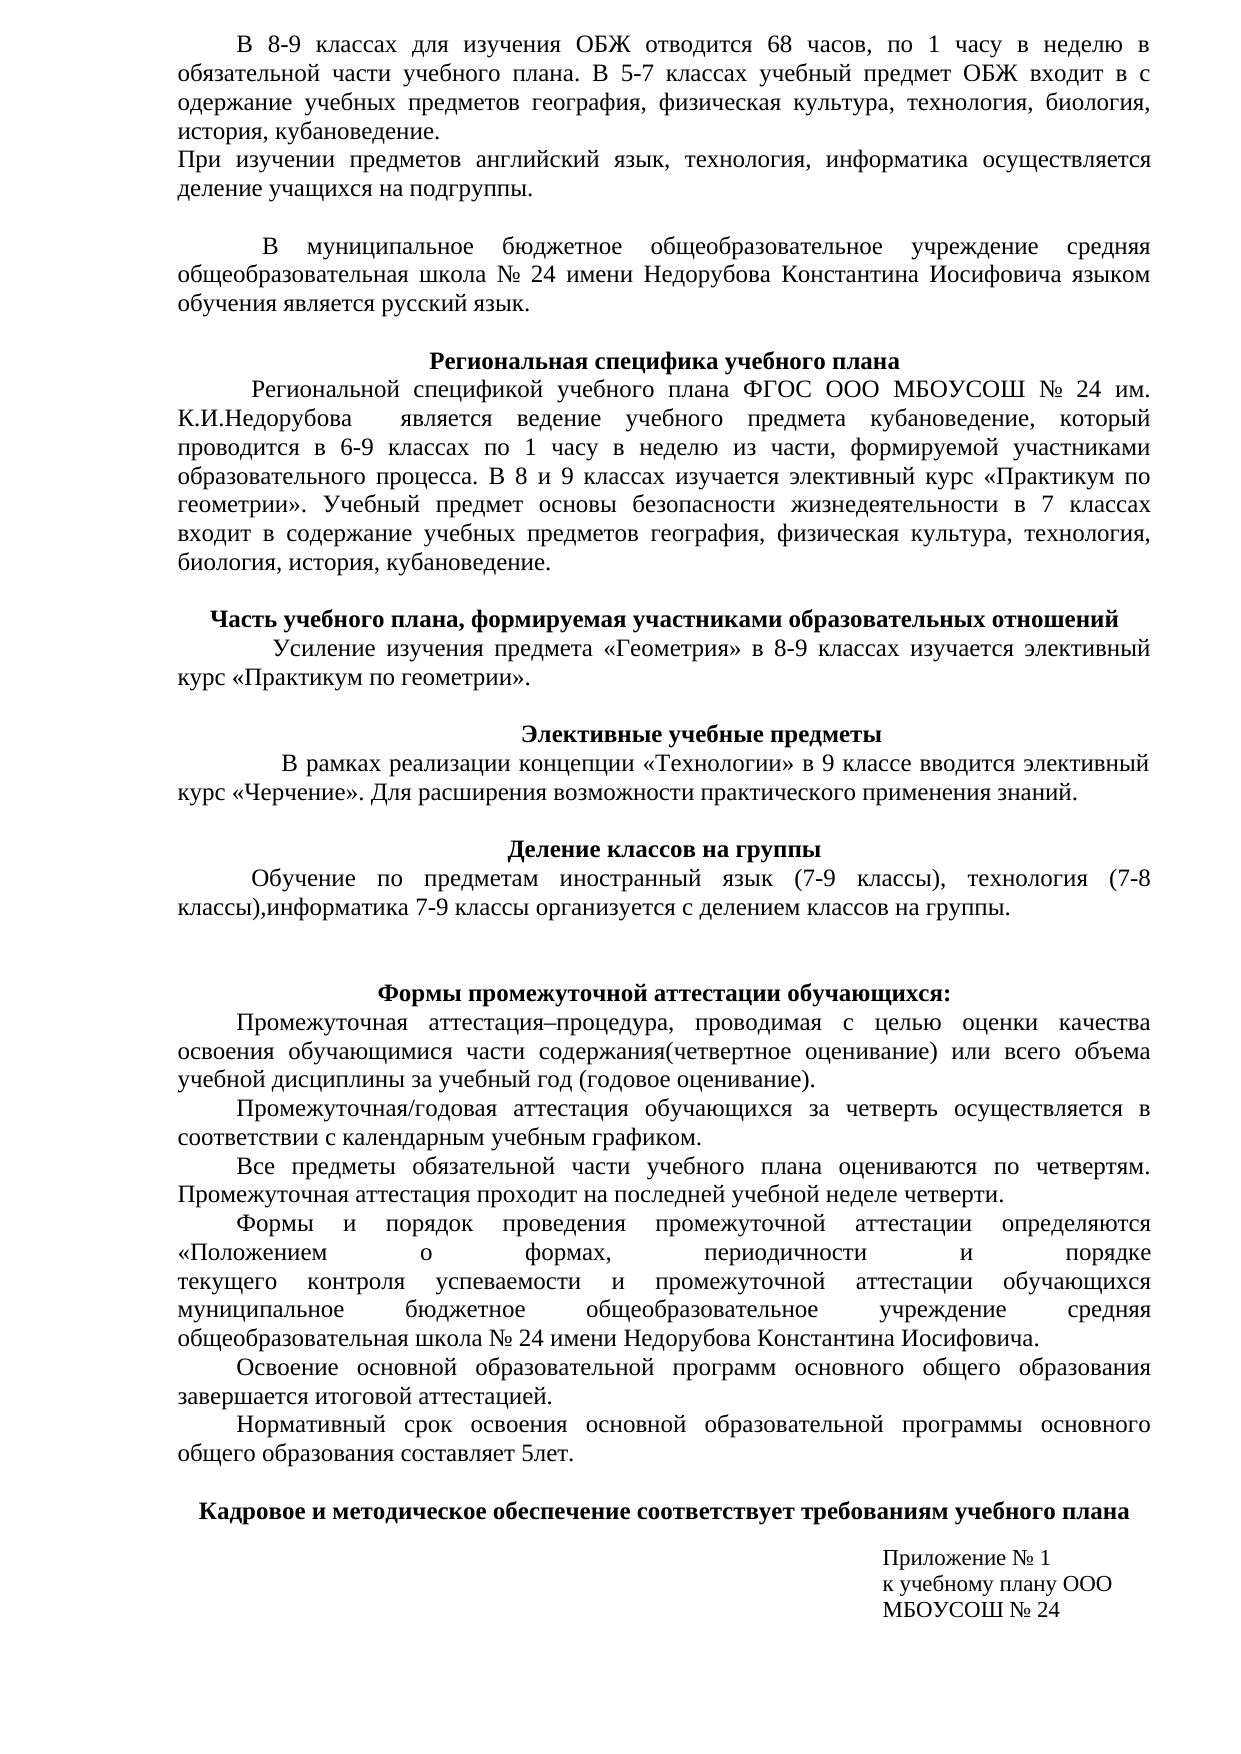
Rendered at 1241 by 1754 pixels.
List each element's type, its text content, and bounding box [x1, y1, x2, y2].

text Региональная специфика учебного плана [177, 346, 1152, 374]
text Промежуточная/годовая аттестация обучающихся за четверть осуществляется в соответствии с календарным учебным графиком. [177, 1093, 1152, 1151]
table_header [871, 1544, 1163, 1623]
text Нормативный срок освоения основной образовательной программы основного общего образования составляет 5лет. [177, 1409, 1152, 1467]
text В муниципальное бюджетное общеобразовательное учреждение средняя общеобразовательная школа № 24 имени Недорубова Константина Иосифовича языком обучения является русский язык. [177, 231, 1152, 317]
text Освоение основной образовательной программ основного общего образования завершается итоговой аттестацией. [177, 1352, 1152, 1409]
text Формы промежуточной аттестации обучающихся: [177, 978, 1152, 1007]
text В рамках реализации концепции «Технологии» в 9 классе вводится элективный курс «Черчение». Для расширения возможности практического применения знаний. [177, 748, 1152, 806]
text Все предметы обязательной части учебного плана оцениваются по четвертям. Промежуточная аттестация проходит на последней учебной неделе четверти. [177, 1151, 1152, 1208]
text Кадровое и методическое обеспечение соответствует требованиям учебного плана [177, 1496, 1152, 1524]
text При изучении предметов английский язык, технология, информатика осуществляется деление учащихся на подгруппы. [177, 144, 1152, 202]
text Региональной спецификой учебного плана ФГОС ООО МБОУСОШ № 24 им. К.И.Недорубова является ведение учебного предмета кубановедение, который проводится в 6-9 классах по 1 часу в неделю из части, формируемой участниками образовательного процесса. В 8 и 9 классах изучается элективный курс «Практикум по геометрии». Учебный предмет основы безопасности жизнедеятельности в 7 классах входит в содержание учебных предметов география, физическая культура, технология, биология, история, кубановедение. [177, 374, 1152, 576]
text В 8-9 классах для изучения ОБЖ отводится 68 часов, по 1 часу в неделю в обязательной части учебного плана. В 5-7 классах учебный предмет ОБЖ входит в с одержание учебных предметов география, физическая культура, технология, биология, история, кубановедение. [177, 29, 1152, 144]
text Элективные учебные предметы [177, 719, 1152, 748]
text Часть учебного плана, формируемая участниками образовательных отношений [177, 604, 1152, 633]
text Усиление изучения предмета «Геометрия» в 8-9 классах изучается элективный курс «Практикум по геометрии». [177, 633, 1152, 691]
text Формы и порядок проведения промежуточной аттестации определяются «Положением о формах, периодичности и порядке текущего контроля успеваемости и промежуточной аттестации обучающихся муниципальное бюджетное общеобразовательное учреждение средняя общеобразовательная школа № 24 имени Недорубова Константина Иосифовича. [177, 1208, 1152, 1352]
text Промежуточная аттестация–процедура, проводимая с целью оценки качества освоения обучающимися части содержания(четвертное оценивание) или всего объема учебной дисциплины за учебный год (годовое оценивание). [177, 1007, 1152, 1093]
text Обучение по предметам иностранный язык (7-9 классы), технология (7-8 классы),информатика 7-9 классы организуется с делением классов на группы. [177, 863, 1152, 921]
text Деление классов на группы [177, 834, 1152, 863]
